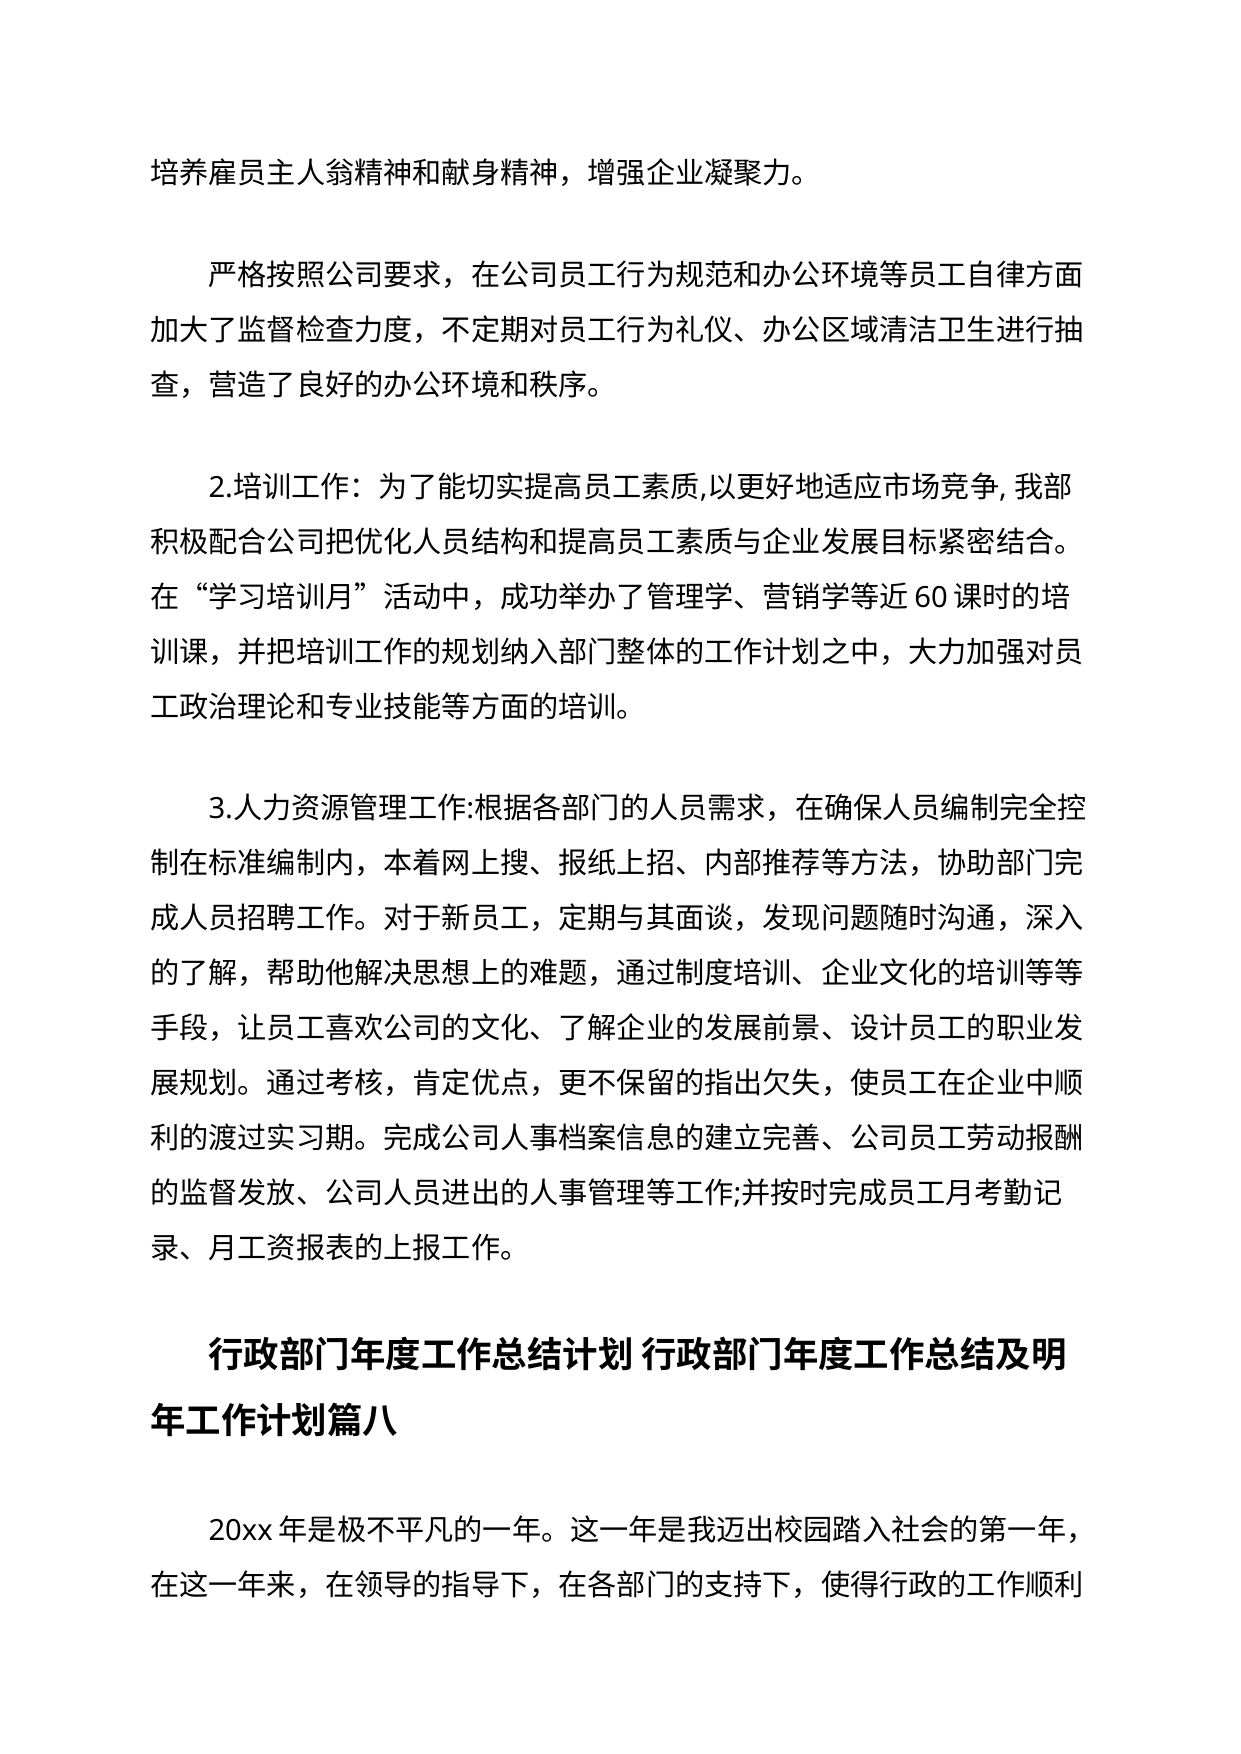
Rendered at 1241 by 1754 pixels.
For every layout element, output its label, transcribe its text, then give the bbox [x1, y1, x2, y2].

text 行政部门年度工作总结计划 行政部门年度工作总结及明年工作计划篇八 [150, 1326, 1090, 1444]
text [150, 150, 1090, 192]
text 2.培训工作：为了能切实提高员工素质,以更好地适应市场竞争, 我部积极配合公司把优化人员结构和提高员工素质与企业发展目标紧密结合。在“学习培训月”活动中，成功举办了管理学、营销学等近60课时的培训课，并把培训工作的规划纳入部门整体的工作计划之中，大力加强对员工政治理论和专业技能等方面的培训。 [150, 463, 1090, 725]
text 严格按照公司要求，在公司员工行为规范和办公环境等员工自律方面加大了监督检查力度，不定期对员工行为礼仪、办公区域清洁卫生进行抽查，营造了良好的办公环境和秩序。 [150, 252, 1090, 404]
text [150, 1506, 1090, 1603]
text 3.人力资源管理工作:根据各部门的人员需求，在确保人员编制完全控制在标准编制内，本着网上搜、报纸上招、内部推荐等方法，协助部门完成人员招聘工作。对于新员工，定期与其面谈，发现问题随时沟通，深入的了解，帮助他解决思想上的难题，通过制度培训、企业文化的培训等等手段，让员工喜欢公司的文化、了解企业的发展前景、设计员工的职业发展规划。通过考核，肯定优点，更不保留的指出欠失，使员工在企业中顺利的渡过实习期。完成公司人事档案信息的建立完善、公司员工劳动报酬的监督发放、公司人员进出的人事管理等工作;并按时完成员工月考勤记录、月工资报表的上报工作。 [150, 785, 1090, 1267]
